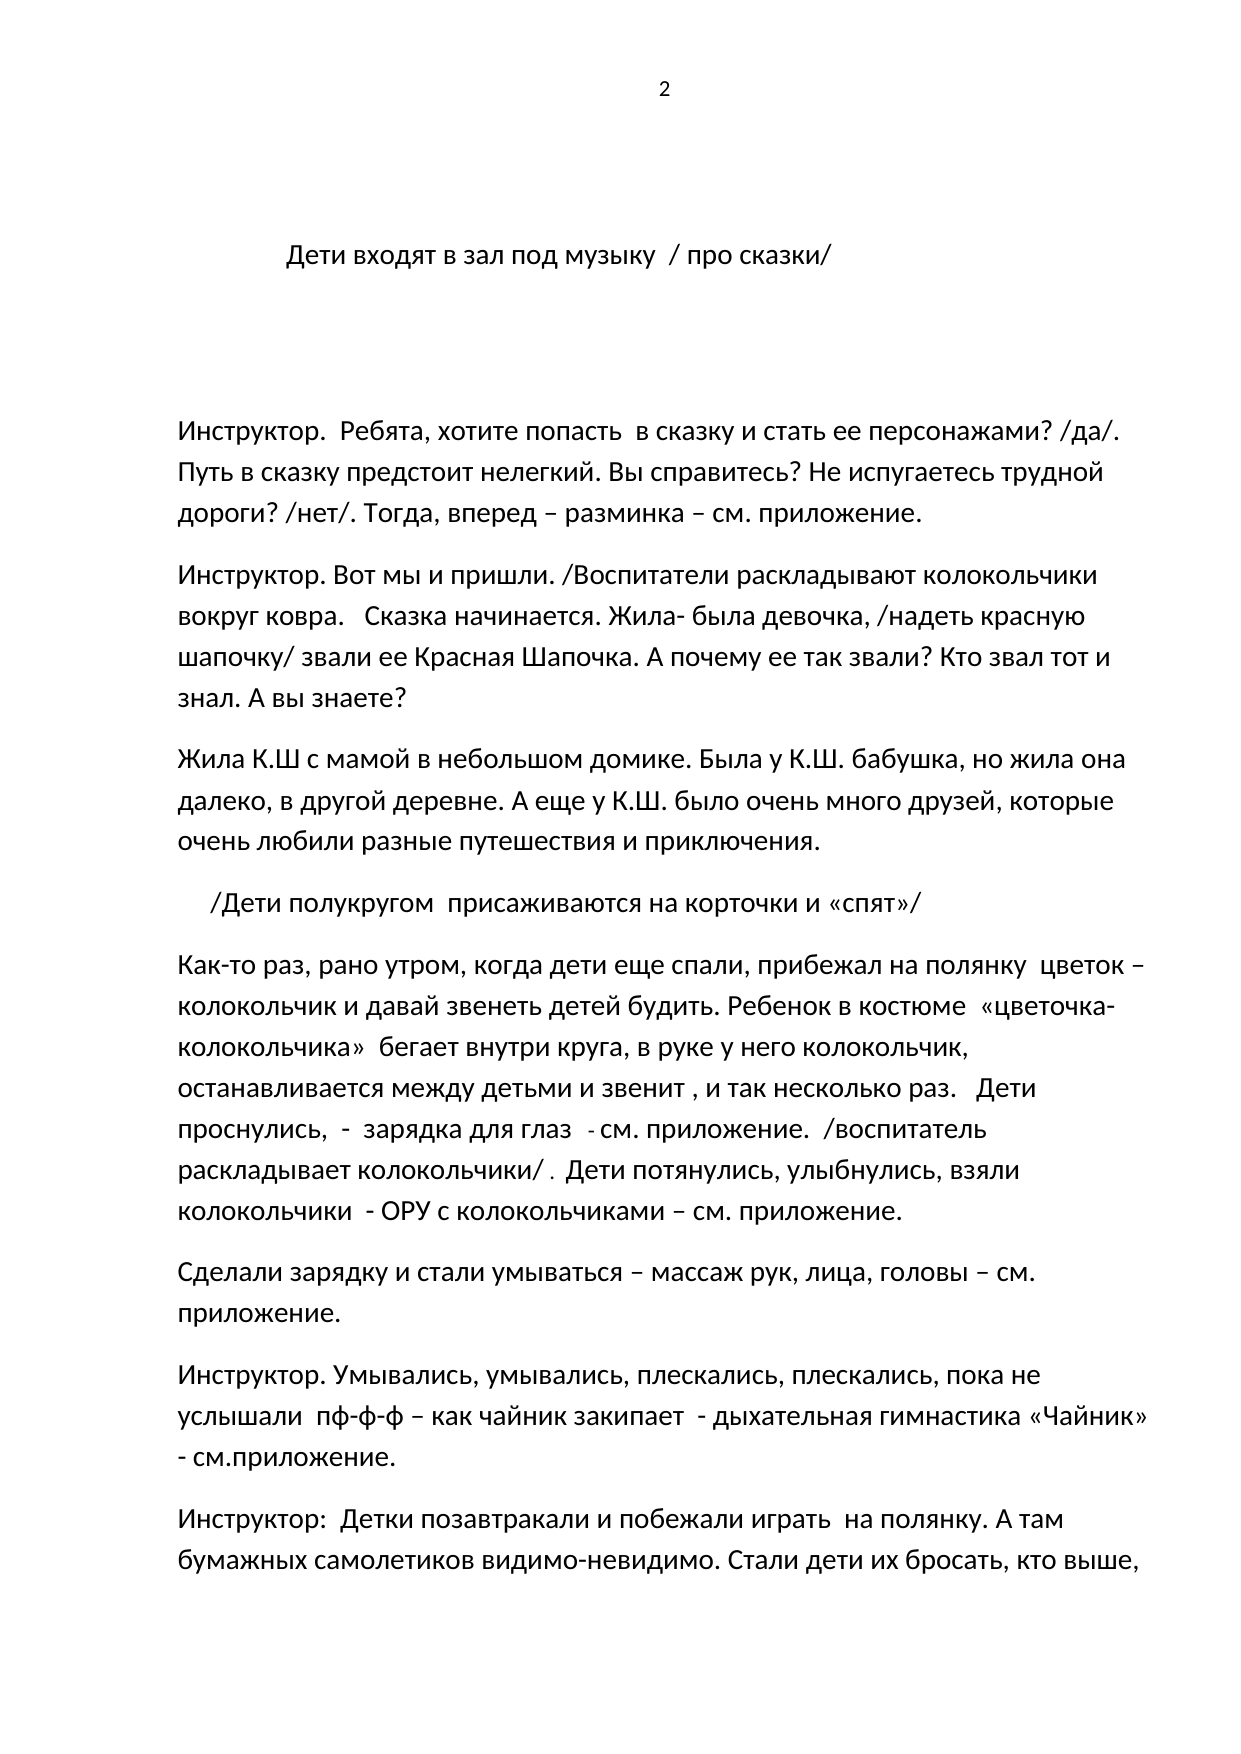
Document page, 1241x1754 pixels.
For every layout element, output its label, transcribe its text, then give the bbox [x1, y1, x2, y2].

text Жила К.Ш с мамой в небольшом домике. Была у К.Ш. бабушка, но жила она далеко, в другой деревне. А еще у К.Ш. было очень много друзей, которые очень любили разные путешествия и приключения. [177, 741, 1152, 858]
text Инструктор. Вот мы и пришли. /Воспитатели раскладывают колокольчики вокруг ковра. Сказка начинается. Жила- была девочка, /надеть красную шапочку/ звали ее Красная Шапочка. А почему ее так звали? Кто звал тот и знал. А вы знаете? [177, 556, 1152, 714]
text Сделали зарядку и стали умываться – массаж рук, лица, головы – см. приложение. [177, 1253, 1152, 1330]
text Инструктор. Умывались, умывались, плескались, плескались, пока не услышали пф-ф-ф – как чайник закипает - дыхательная гимнастика «Чайник» - см.приложение. [177, 1356, 1152, 1474]
text Инструктор. Ребята, хотите попасть в сказку и стать ее персонажами? /да/. Путь в сказку предстоит нелегкий. Вы справитесь? Не испугаетесь трудной дороги? /нет/. Тогда, вперед – разминка – см. приложение. [177, 412, 1152, 530]
text Как-то раз, рано утром, когда дети еще спали, прибежал на полянку цветок – колокольчик и давай звенеть детей будить. Ребенок в костюме «цветочка- колокольчика» бегает внутри круга, в руке у него колокольчик, останавливается между детьми и звенит , и так несколько раз. Дети проснулись, - зарядка для глаз - см. приложение. /воспитатель раскладывает колокольчики/ . Дети потянулись, улыбнулись, взяли колокольчики - ОРУ с колокольчиками – см. приложение. [177, 946, 1152, 1227]
text /Дети полукругом присаживаются на корточки и «спят»/ [177, 884, 1152, 920]
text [177, 1500, 1152, 1576]
text Дети входят в зал под музыку / про сказки/ [177, 236, 1152, 271]
